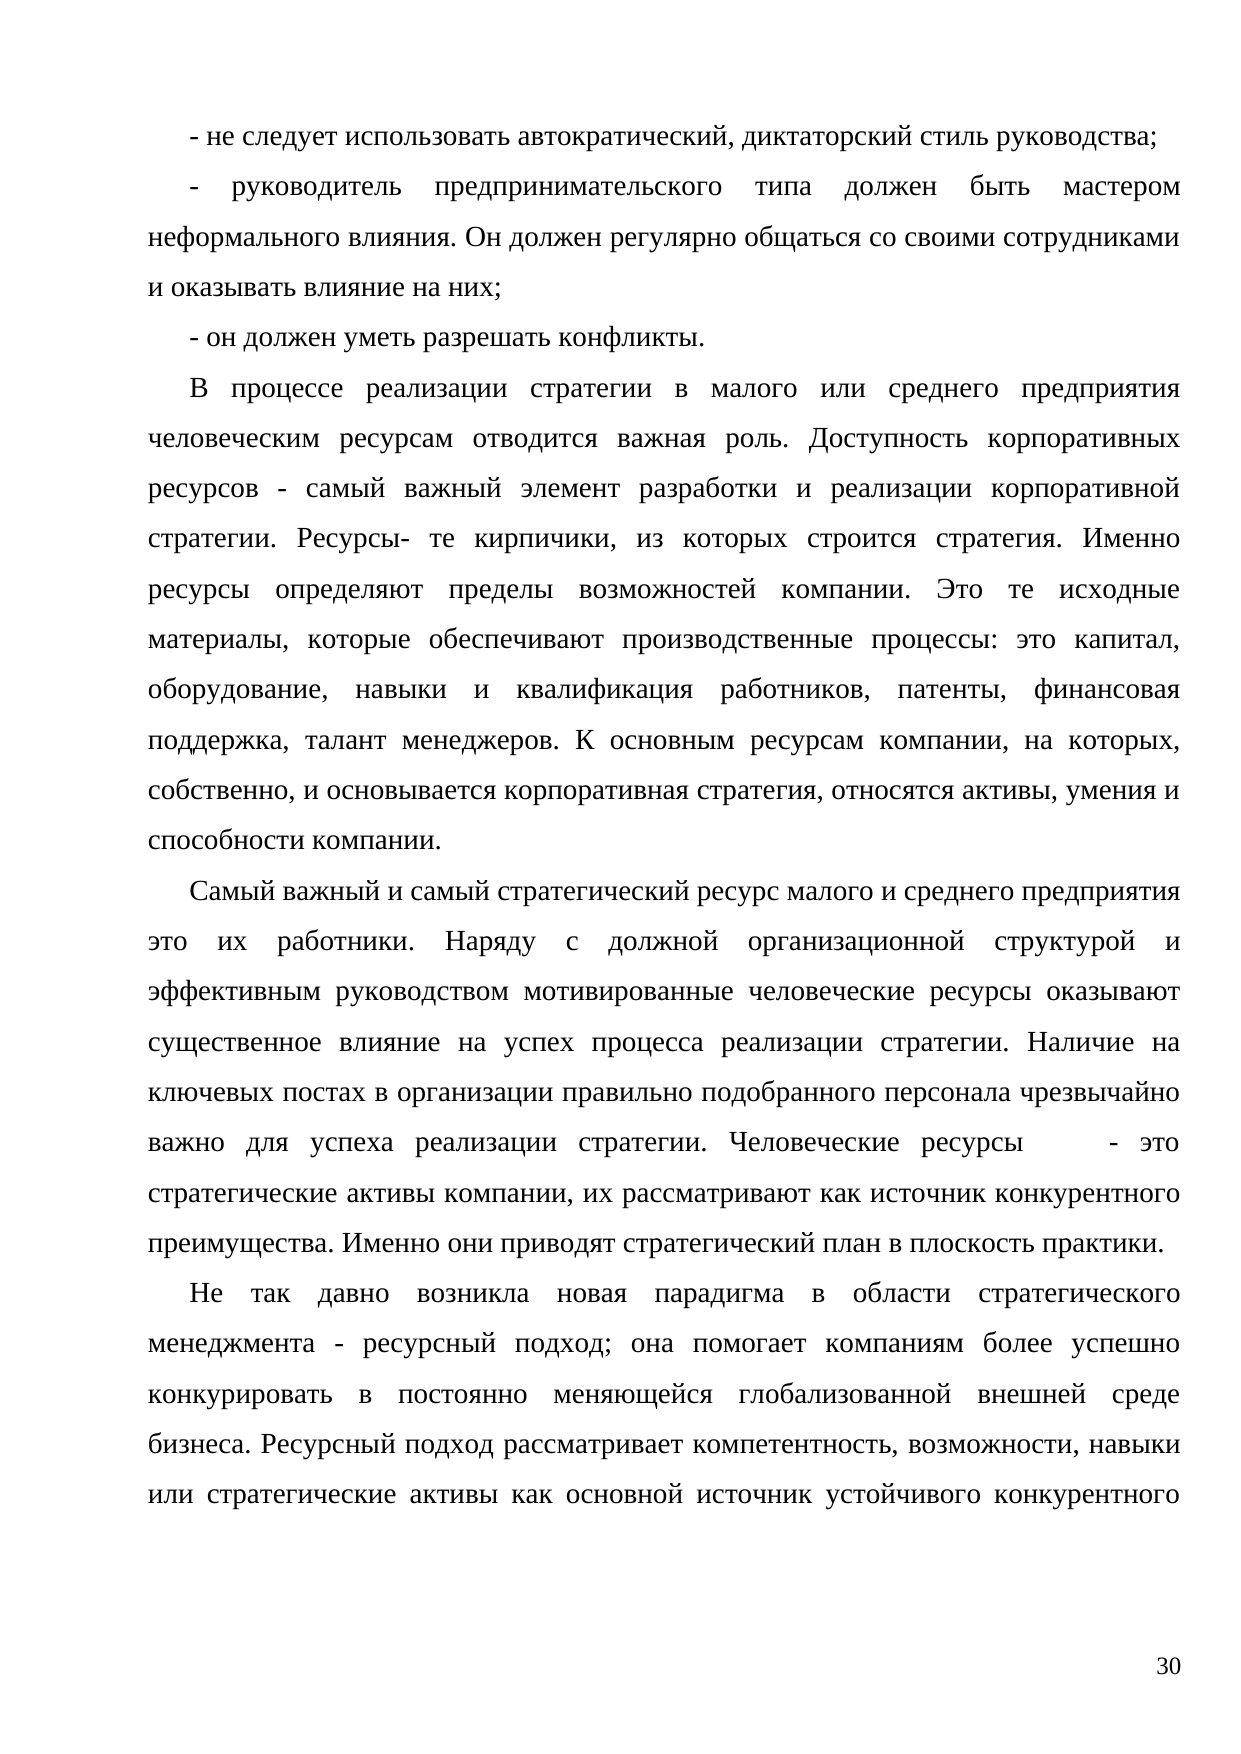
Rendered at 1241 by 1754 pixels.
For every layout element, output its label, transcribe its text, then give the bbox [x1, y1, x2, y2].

text - не следует использовать автократический, диктаторский стиль руководства; [148, 118, 1181, 152]
text - руководитель предпринимательского типа должен быть мастером неформального влияния. Он должен регулярно общаться со своими сотрудниками и оказывать влияние на них; [148, 168, 1181, 303]
text Самый важный и самый стратегический ресурс малого и среднего предприятия это их работники. Наряду с должной организационной структурой и эффективным руководством мотивированные человеческие ресурсы оказывают существенное влияние на успех процесса реализации стратегии. Наличие на ключевых постах в организации правильно подобранного персонала чрезвычайно важно для успеха реализации стратегии. Человеческие ресурсы - это стратегические активы компании, их рассматривают как источник конкурентного преимущества. Именно они приводят стратегический план в плоскость практики. [148, 873, 1181, 1258]
text - он должен уметь разрешать конфликты. [148, 319, 1181, 353]
text В процессе реализации стратегии в малого или среднего предприятия человеческим ресурсам отводится важная роль. Доступность корпоративных ресурсов - самый важный элемент разработки и реализации корпоративной стратегии. Ресурсы- те кирпичики, из которых строится стратегия. Именно ресурсы определяют пределы возможностей компании. Это те исходные материалы, которые обеспечивают производственные процессы: это капитал, оборудование, навыки и квалификация работников, патенты, финансовая поддержка, талант менеджеров. К основным ресурсам компании, на которых, собственно, и основывается корпоративная стратегия, относятся активы, умения и способности компании. [148, 370, 1181, 856]
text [148, 1275, 1181, 1510]
